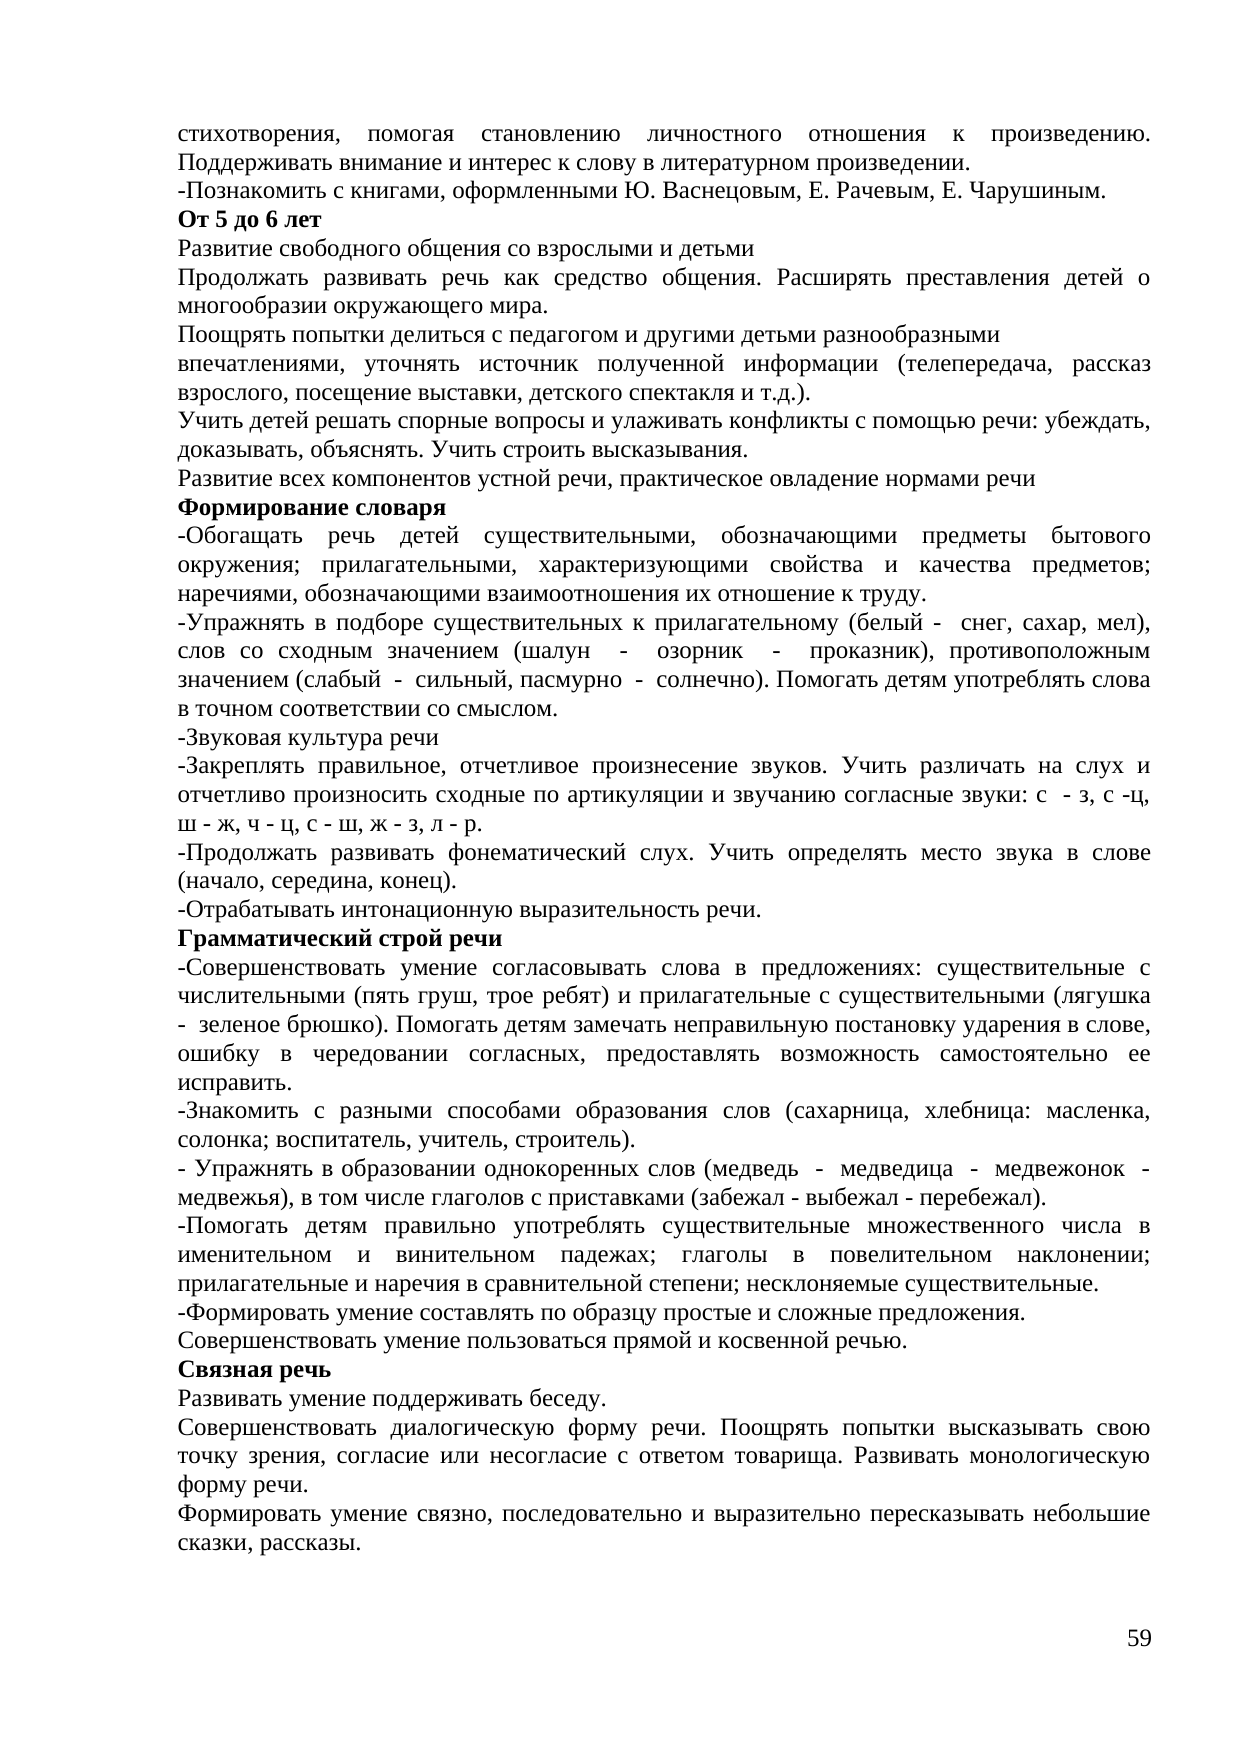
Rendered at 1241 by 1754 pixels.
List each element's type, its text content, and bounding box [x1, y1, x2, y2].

text Продолжать развивать речь как средство общения. Расширять преставления детей о многообразии окружающего мира. [177, 262, 1152, 319]
text -Совершенствовать умение согласовывать слова в предложениях: существительные с числительными (пять груш, трое ребят) и прилагательные с существительными (лягушка - зеленое брюшко). Помогать детям замечать неправильную постановку ударения в слове, ошибку в чередовании согласных, предоставлять возможность самостоятельно ее исправить. [177, 952, 1152, 1096]
text -Обогащать речь детей существительными, обозначающими предметы бытового окружения; прилагательными, характеризующими свойства и качества предметов; наречиями, обозначающими взаимоотношения их отношение к труду. [177, 521, 1152, 607]
text Развитие свободного общения со взрослыми и детьми [177, 233, 1152, 262]
text впечатлениями, уточнять источник полученной информации (телепередача, рассказ взрослого, посещение выставки, детского спектакля и т.д.). [177, 348, 1152, 406]
text -Звуковая культура речи [177, 722, 1152, 751]
text Совершенствовать диалогическую форму речи. Поощрять попытки высказывать свою точку зрения, согласие или несогласие с ответом товарища. Развивать монологическую форму речи. [177, 1412, 1152, 1498]
text стихотворения, помогая становлению личностного отношения к произведению. Поддерживать внимание и интерес к слову в литературном произведении. [177, 118, 1152, 176]
text Учить детей решать спорные вопросы и улаживать конфликты с помощью речи: убеждать, доказывать, объяснять. Учить строить высказывания. [177, 406, 1152, 463]
text Поощрять попытки делиться с педагогом и другими детьми разнообразными [177, 319, 1152, 348]
text -Познакомить с книгами, оформленными Ю. Васнецовым, Е. Рачевым, Е. Чарушиным. [177, 176, 1152, 204]
text -Упражнять в подборе существительных к прилагательному (белый - снег, сахар, мел), слов со сходным значением (шалун - озорник - проказник), противоположным значением (слабый - сильный, пасмурно - солнечно). Помогать детям употреблять слова в точном соответствии со смыслом. [177, 607, 1152, 722]
text Развитие всех компонентов устной речи, практическое овладение нормами речи [177, 463, 1152, 492]
text Совершенствовать умение пользоваться прямой и косвенной речью. [177, 1326, 1152, 1354]
text - Упражнять в образовании однокоренных слов (медведь - медведица - медвежонок -медвежья), в том числе глаголов с приставками (забежал - выбежал - перебежал). [177, 1153, 1152, 1211]
text Развивать умение поддерживать беседу. [177, 1383, 1152, 1412]
text От 5 до 6 лет [177, 204, 1152, 233]
text -Помогать детям правильно употреблять существительные множественного числа в именительном и винительном падежах; глаголы в повелительном наклонении; прилагательные и наречия в сравнительной степени; несклоняемые существительные. [177, 1211, 1152, 1297]
text -Формировать умение составлять по образцу простые и сложные предложения. [177, 1297, 1152, 1326]
text -Знакомить с разными способами образования слов (сахарница, хлебница: масленка, солонка; воспитатель, учитель, строитель). [177, 1096, 1152, 1153]
text -Продолжать развивать фонематический слух. Учить определять место звука в слове (начало, середина, конец). [177, 837, 1152, 894]
text Формировать умение связно, последовательно и выразительно пересказывать небольшие сказки, рассказы. [177, 1498, 1152, 1556]
text -Отрабатывать интонационную выразительность речи. [177, 894, 1152, 923]
text -Закреплять правильное, отчетливое произнесение звуков. Учить различать на слух и отчетливо произносить сходные по артикуляции и звучанию согласные звуки: с - з, с -ц, ш - ж, ч - ц, с - ш, ж - з, л - р. [177, 751, 1152, 837]
text Формирование словаря [177, 492, 1152, 521]
text Связная речь [177, 1354, 1152, 1383]
text Грамматический строй речи [177, 923, 1152, 952]
